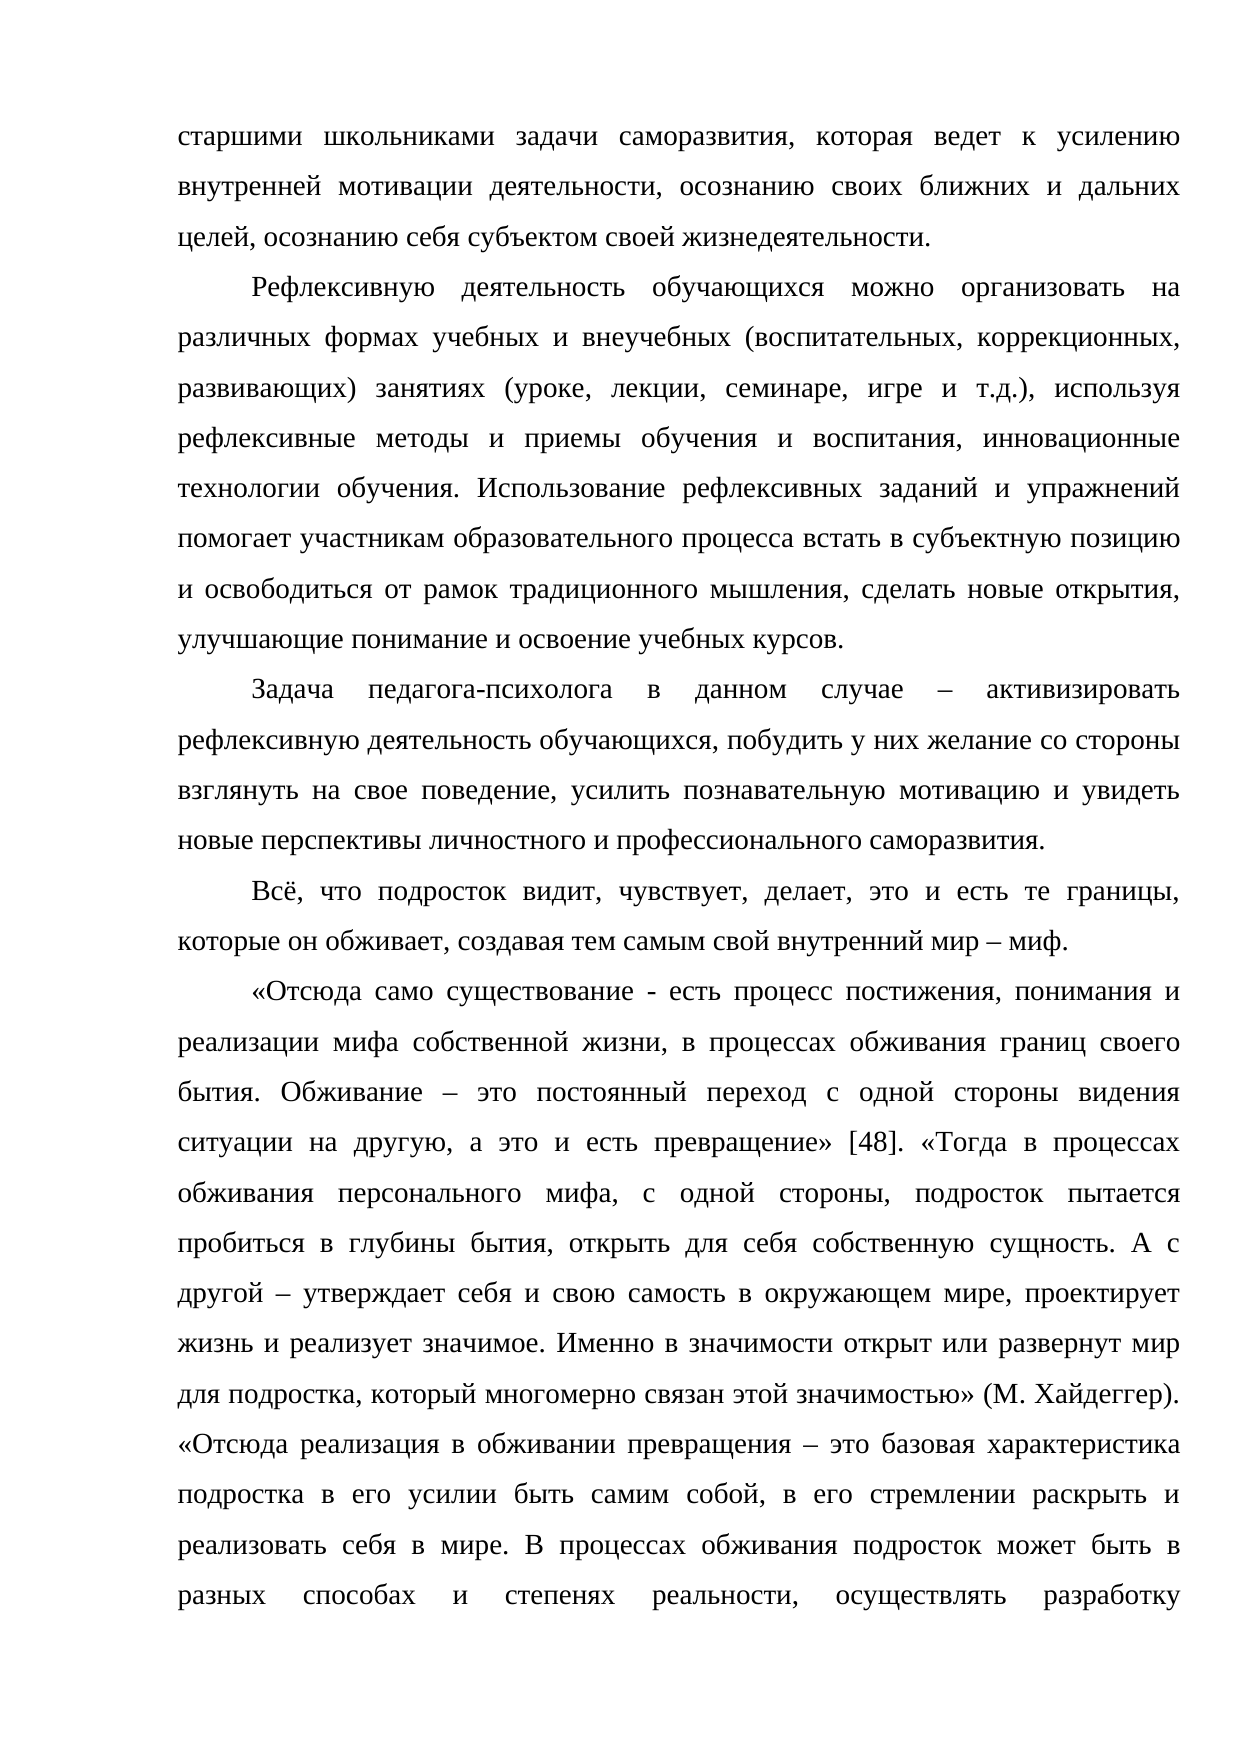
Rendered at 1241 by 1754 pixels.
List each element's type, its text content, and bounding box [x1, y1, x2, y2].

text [177, 118, 1181, 252]
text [177, 973, 1181, 1611]
text Рефлексивную деятельность обучающихся можно организовать на различных формах учебных и внеучебных (воспитательных, коррекционных, развивающих) занятиях (уроке, лекции, семинаре, игре и т.д.), используя рефлексивные методы и приемы обучения и воспитания, инновационные технологии обучения. Использование рефлексивных заданий и упражнений помогает участникам образовательного процесса встать в субъектную позицию и освободиться от рамок традиционного мышления, сделать новые открытия, улучшающие понимание и освоение учебных курсов. [177, 269, 1181, 655]
text Всё, что подросток видит, чувствует, делает, это и есть те границы, которые он обживает, создавая тем самым свой внутренний мир – миф. [177, 873, 1181, 957]
text Задача педагога-психолога в данном случае – активизировать рефлексивную деятельность обучающихся, побудить у них желание со стороны взглянуть на свое поведение, усилить познавательную мотивацию и увидеть новые перспективы личностного и профессионального саморазвития. [177, 672, 1181, 856]
